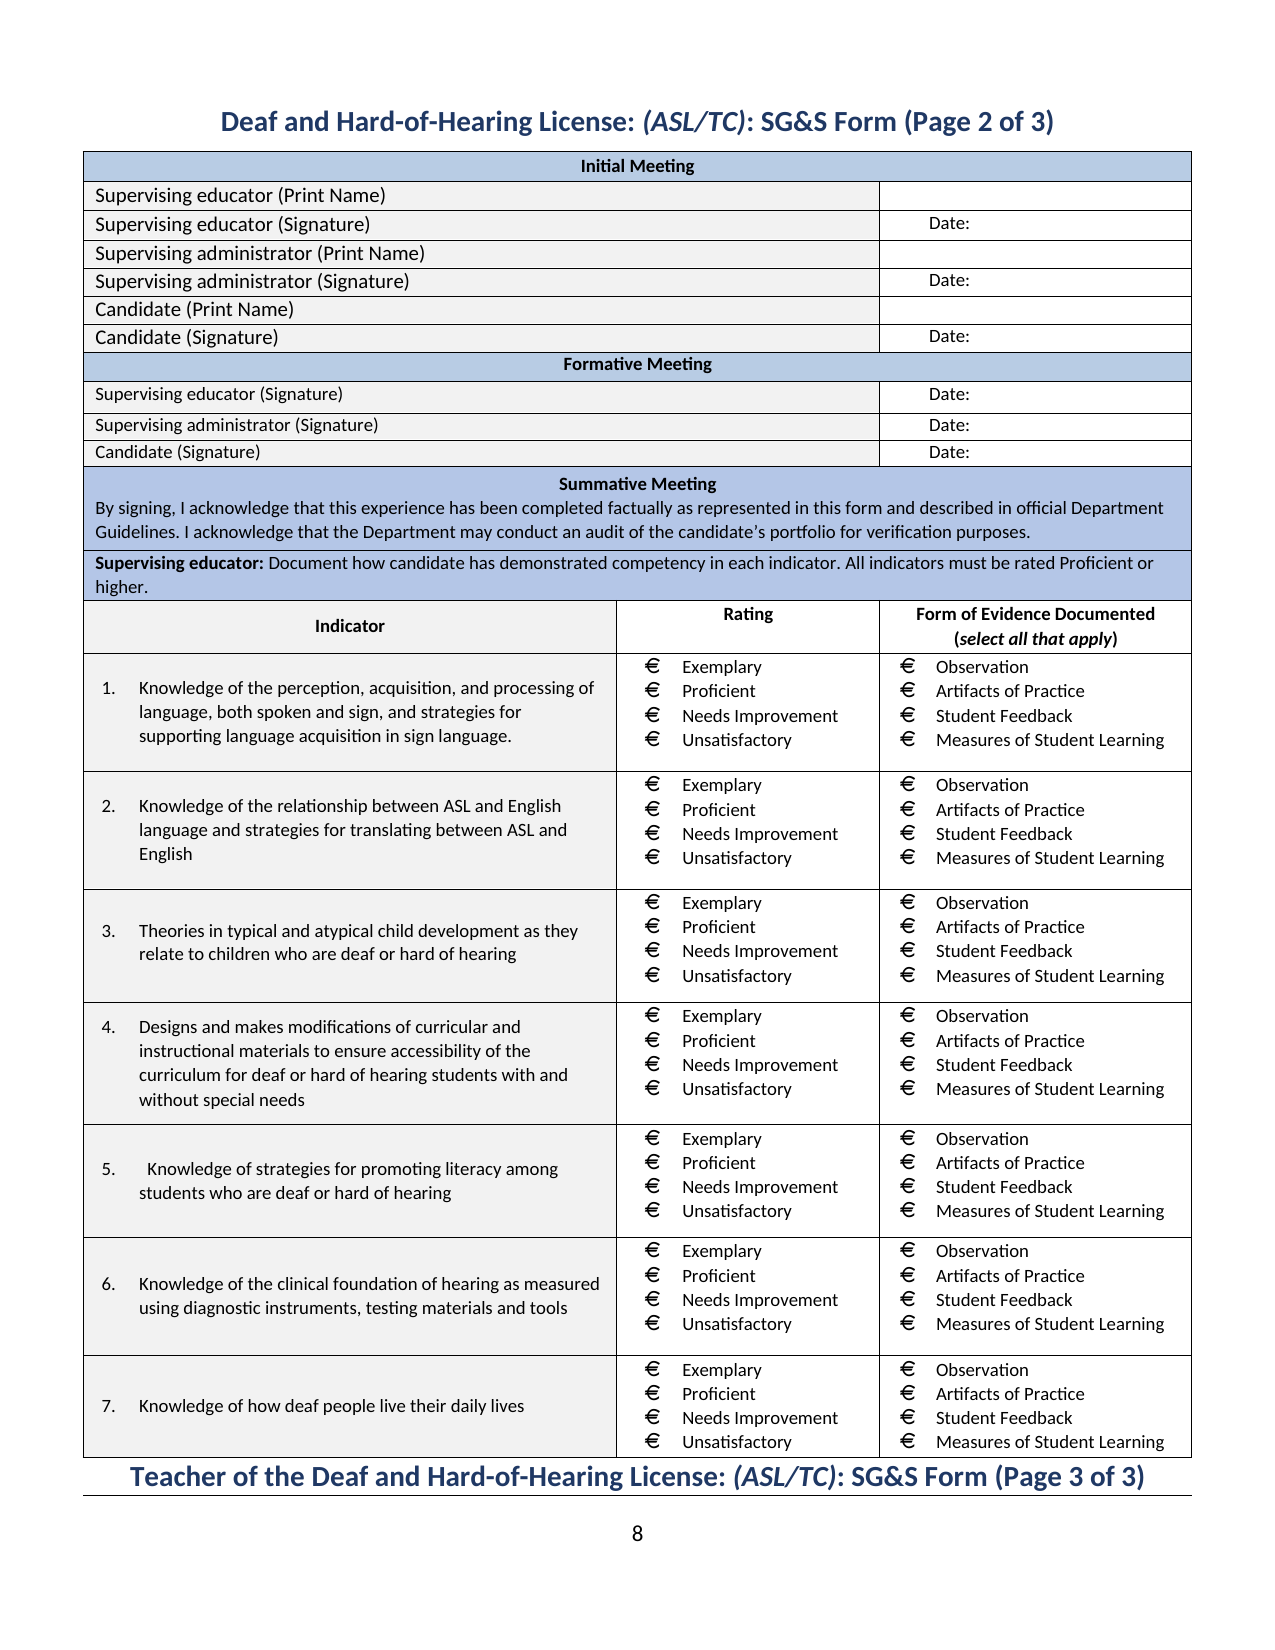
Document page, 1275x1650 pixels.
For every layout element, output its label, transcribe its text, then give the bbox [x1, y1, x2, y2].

table_cell Observation Artifacts of Practice Student Feedback Measures of Student Learning [880, 1238, 1191, 1355]
table_cell Exemplary Proficient Needs Improvement Unsatisfactory [617, 1238, 879, 1355]
table_cell Supervising administrator (Signature) [84, 414, 879, 439]
table_cell Observation Artifacts of Practice Student Feedback Measures of Student Learning [880, 1003, 1191, 1124]
table_cell Supervising administrator (Print Name) [84, 241, 879, 267]
table_header Teacher of the Deaf and Hard-of-Hearing License: (ASL/TC): SG&S Form (Page 3 of 3) [83, 1458, 1192, 1495]
table_cell Candidate (Print Name) [84, 297, 879, 323]
table_cell Indicator [84, 601, 616, 653]
table_cell Exemplary Proficient Needs Improvement Unsatisfactory [617, 1003, 879, 1124]
table_cell Date: [880, 382, 1191, 412]
table_cell Summative Meeting By signing, I acknowledge that this experience has been completed factually as represented in this form and described in official Department Guidelines. I acknowledge that the Department may conduct an audit of the candidate’s portfolio for verification purposes. [84, 467, 1191, 550]
table_cell Rating [617, 601, 879, 653]
table_cell [880, 297, 1191, 323]
table_cell Observation Artifacts of Practice Student Feedback Measures of Student Learning [880, 772, 1191, 888]
table_cell Formative Meeting [84, 353, 1191, 381]
table_header Initial Meeting [84, 152, 1191, 181]
table_cell Supervising educator: Document how candidate has demonstrated competency in each indicator. All indicators must be rated Proficient or higher. [84, 551, 1191, 600]
table_cell [880, 182, 1191, 210]
table_cell Candidate (Signature) [84, 325, 879, 352]
table_cell Knowledge of the relationship between ASL and English language and strategies for translating between ASL and English [84, 772, 616, 888]
table_cell Observation Artifacts of Practice Student Feedback Measures of Student Learning [880, 1356, 1191, 1457]
table_cell Observation Artifacts of Practice Student Feedback Measures of Student Learning [880, 654, 1191, 771]
table_cell Exemplary Proficient Needs Improvement Unsatisfactory [617, 772, 879, 888]
table_cell Exemplary Proficient Needs Improvement Unsatisfactory [617, 890, 879, 1002]
table_cell Theories in typical and atypical child development as they relate to children who are deaf or hard of hearing [84, 890, 616, 1002]
table_cell Designs and makes modifications of curricular and instructional materials to ensure accessibility of the curriculum for deaf or hard of hearing students with and without special needs [84, 1003, 616, 1124]
table_cell Form of Evidence Documented (select all that apply) [880, 601, 1191, 653]
table_cell Observation Artifacts of Practice Student Feedback Measures of Student Learning [880, 890, 1191, 1002]
table_cell Date: [880, 441, 1191, 466]
table_cell Knowledge of how deaf people live their daily lives [84, 1356, 616, 1457]
table_cell Date: [880, 414, 1191, 439]
text Deaf and Hard-of-Hearing License: (ASL/TC): SG&S Form (Page 2 of 3) [135, 103, 1140, 139]
table_cell Candidate (Signature) [84, 441, 879, 466]
table_cell Exemplary Proficient Needs Improvement Unsatisfactory [617, 1125, 879, 1237]
table_cell Supervising educator (Signature) [84, 382, 879, 412]
table_cell Observation Artifacts of Practice Student Feedback Measures of Student Learning [880, 1125, 1191, 1237]
table_cell Date: [880, 211, 1191, 239]
table_cell Knowledge of the perception, acquisition, and processing of language, both spoken and sign, and strategies for supporting language acquisition in sign language. [84, 654, 616, 771]
table_cell [880, 241, 1191, 267]
table_cell Knowledge of strategies for promoting literacy among students who are deaf or hard of hearing [84, 1125, 616, 1237]
table_cell Date: [880, 269, 1191, 296]
table_cell Date: [880, 325, 1191, 352]
table_cell Supervising educator (Print Name) [84, 182, 879, 210]
table_cell Supervising educator (Signature) [84, 211, 879, 239]
table_cell Knowledge of the clinical foundation of hearing as measured using diagnostic instruments, testing materials and tools [84, 1238, 616, 1355]
table_cell Exemplary Proficient Needs Improvement Unsatisfactory [617, 1356, 879, 1457]
table_cell Supervising administrator (Signature) [84, 269, 879, 296]
table_cell Exemplary Proficient Needs Improvement Unsatisfactory [617, 654, 879, 771]
